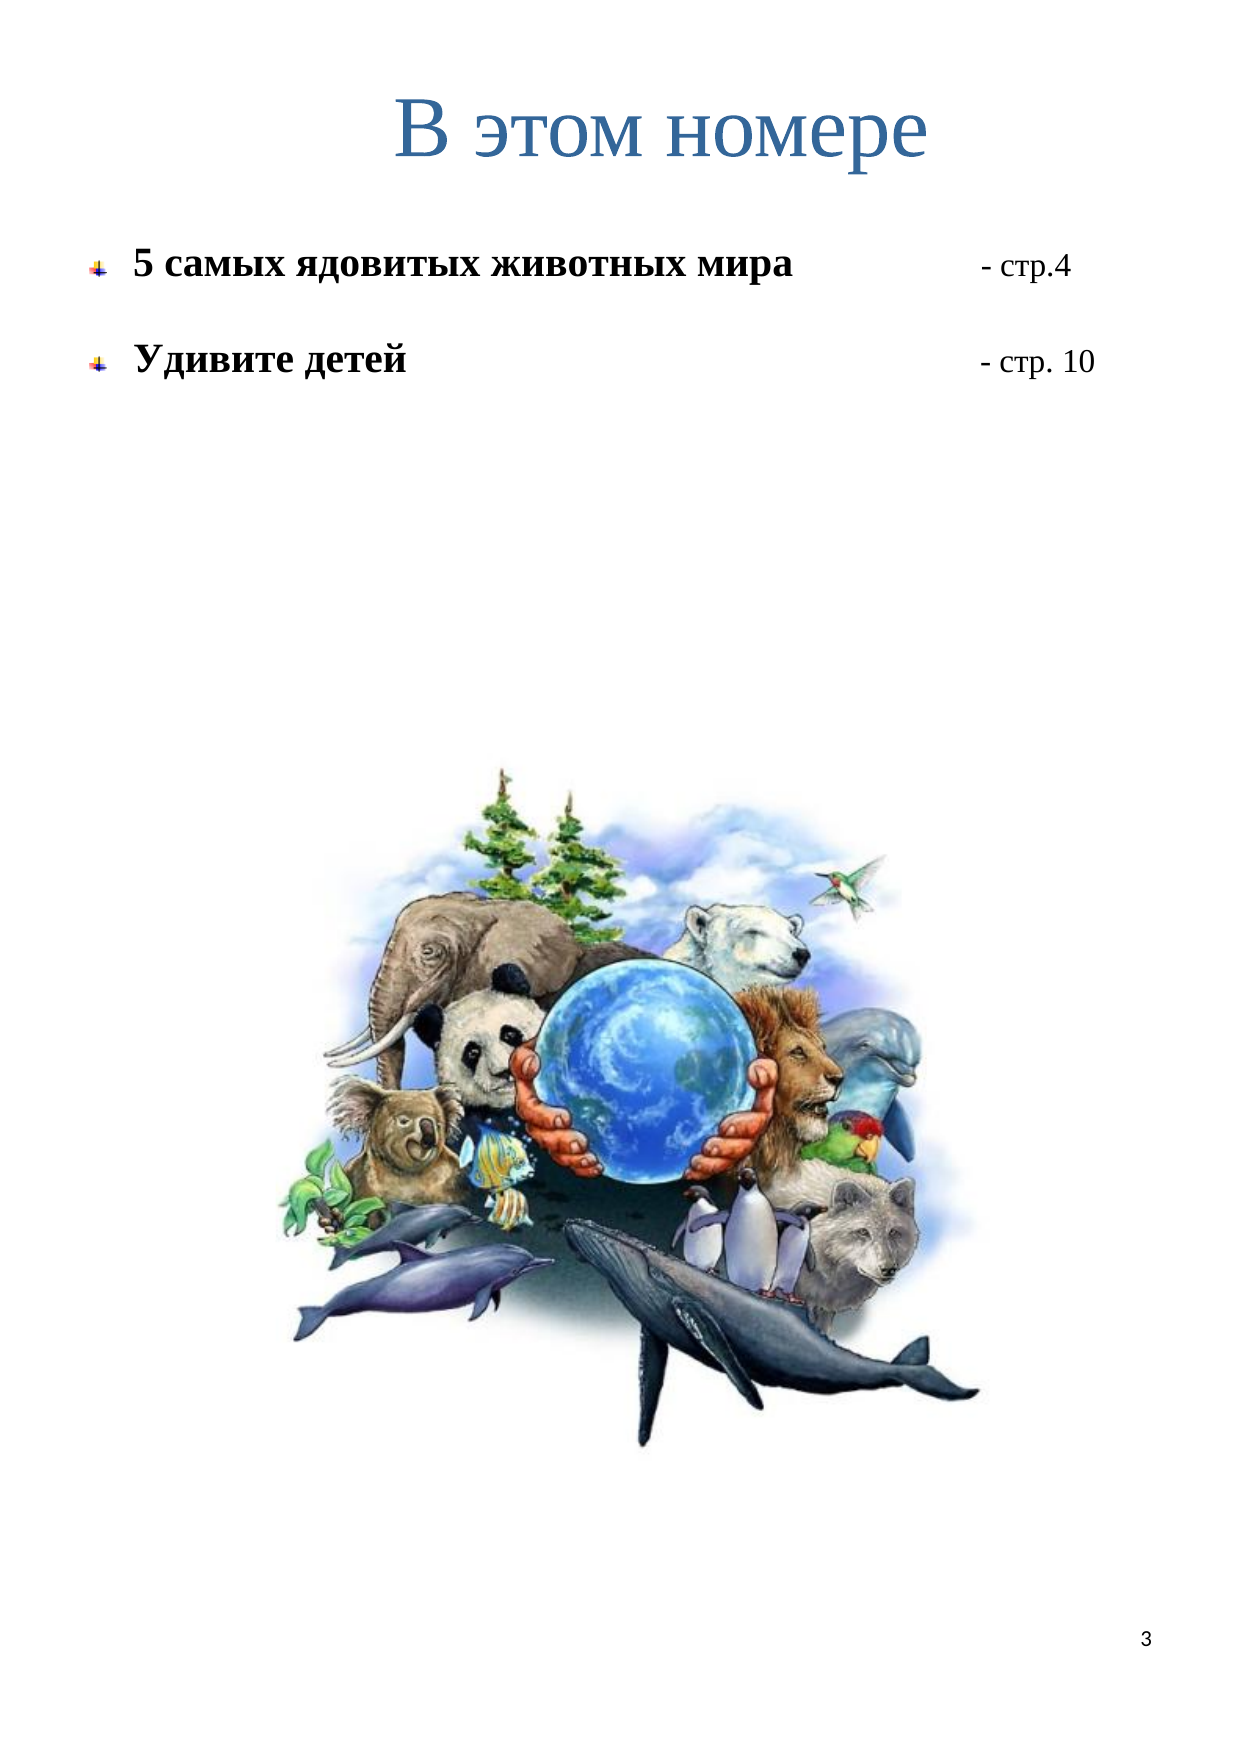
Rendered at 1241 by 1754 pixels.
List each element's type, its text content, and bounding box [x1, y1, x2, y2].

picture [89, 355, 107, 372]
list 5 самых ядовитых животных мира - стр.4 [88, 237, 1152, 285]
list Удивите детей - стр. 10 [88, 333, 1152, 381]
picture [89, 259, 107, 277]
picture [275, 742, 998, 1461]
